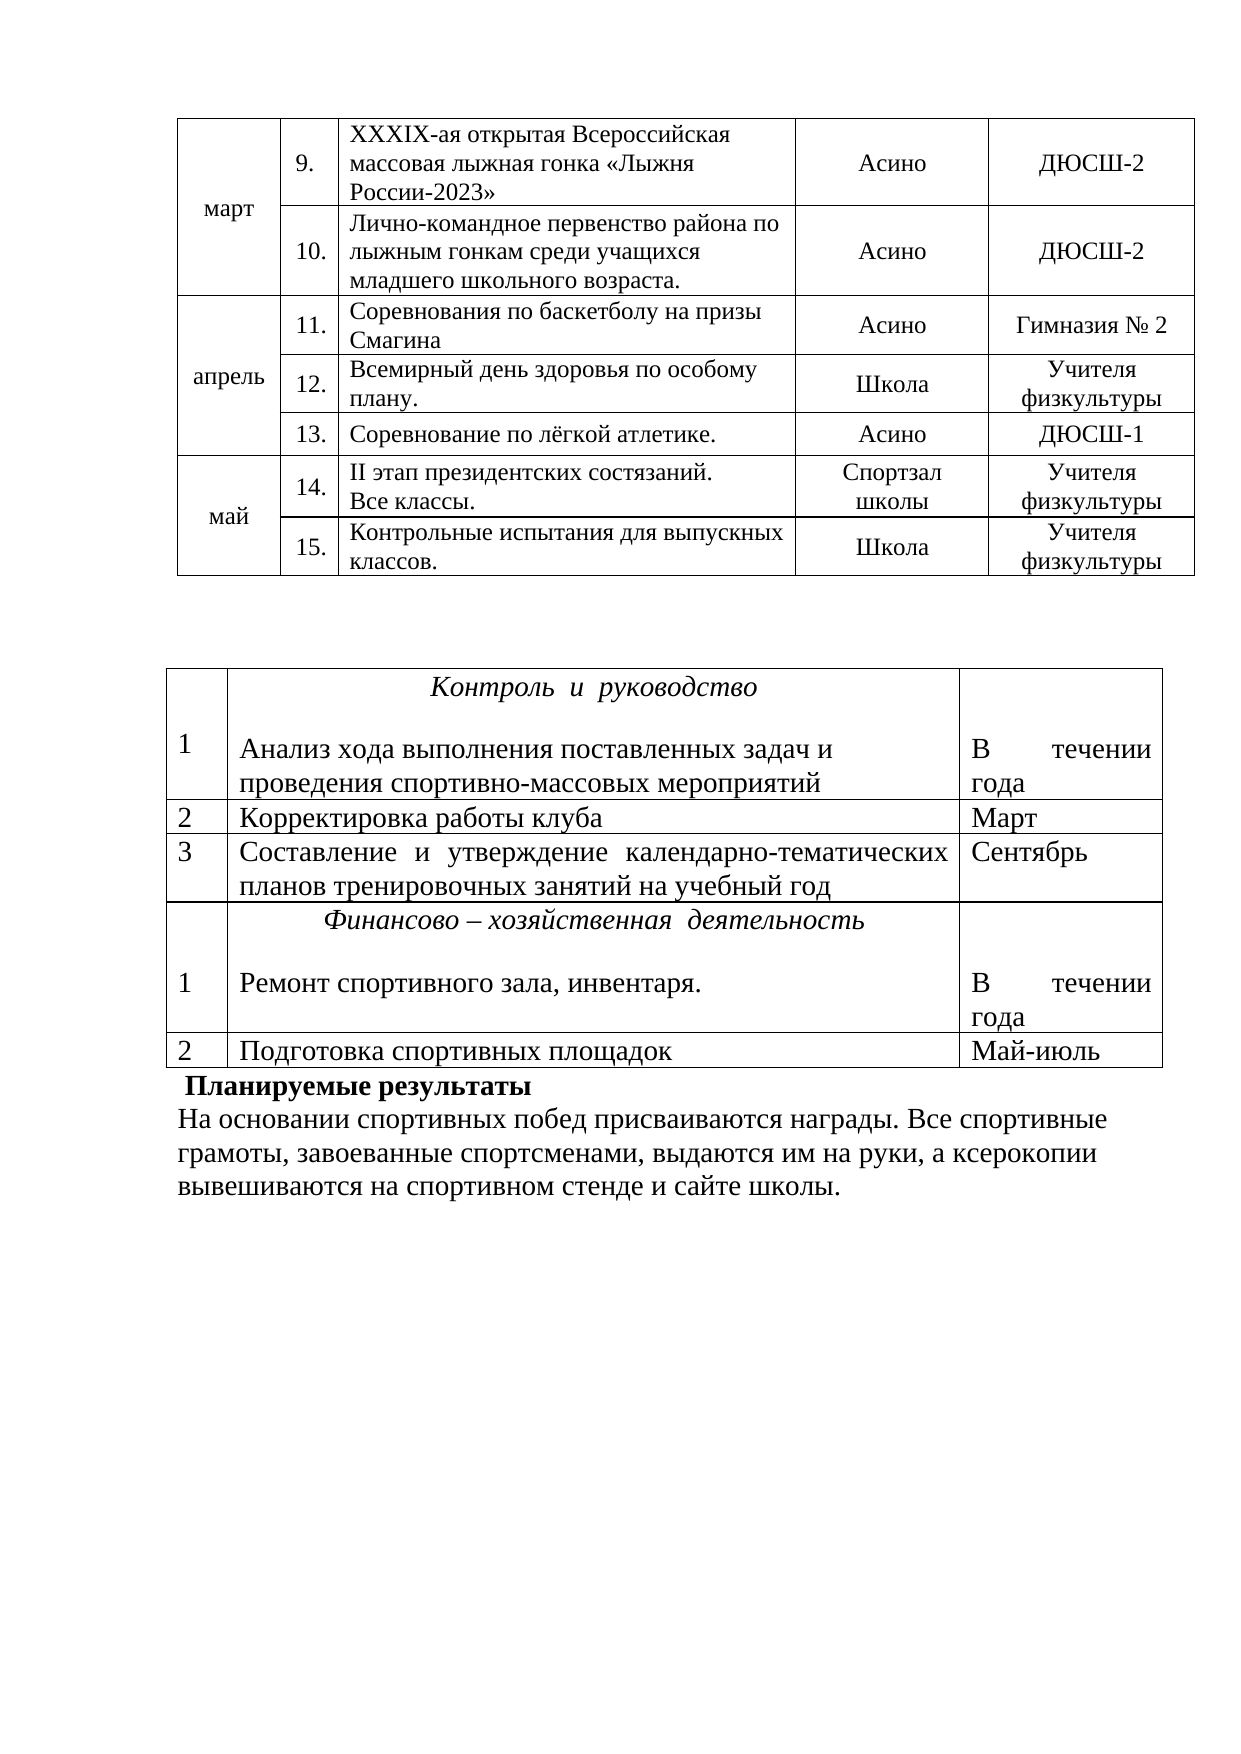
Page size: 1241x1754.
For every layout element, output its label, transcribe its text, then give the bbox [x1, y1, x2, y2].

table_cell Асино [796, 206, 988, 295]
text Планируемые результаты [177, 1068, 1152, 1101]
table_cell 2 [167, 800, 227, 833]
table_cell 3 [167, 834, 227, 901]
table_cell [281, 119, 338, 205]
table_cell Учителя физкультуры [989, 456, 1194, 516]
table_header 1 [167, 669, 227, 799]
table_cell Сентябрь [960, 834, 1162, 901]
table_cell март [178, 119, 280, 295]
table_cell Соревнования по баскетболу на призы Смагина [339, 296, 795, 353]
table_cell Май-июль [960, 1033, 1162, 1067]
table_cell Учителя физкультуры [989, 355, 1194, 412]
table_cell 1 [167, 903, 227, 1032]
table_cell [281, 355, 338, 412]
table_cell Составление и утверждение календарно-тематических планов тренировочных занятий на учебный год [228, 834, 959, 901]
table_cell [281, 206, 338, 295]
text На основании спортивных побед присваиваются награды. Все спортивные грамоты, завоеванные спортсменами, выдаются им на руки, а ксерокопии вывешиваются на спортивном стенде и сайте школы. [177, 1101, 1152, 1202]
table_cell Школа [796, 518, 988, 575]
table_cell Асино [796, 413, 988, 455]
table_cell [281, 456, 338, 516]
table_cell [281, 296, 338, 353]
table_cell ДЮСШ-1 [989, 413, 1194, 455]
table_header Контроль и руководство Анализ хода выполнения поставленных задач и проведения спортивно-массовых мероприятий [228, 669, 959, 799]
table_cell Корректировка работы клуба [228, 800, 959, 833]
table_cell Гимназия № 2 [989, 296, 1194, 353]
table_cell Учителя физкультуры [989, 518, 1194, 575]
table_cell май [178, 456, 280, 575]
table_cell [281, 518, 338, 575]
table_cell 2 [167, 1033, 227, 1067]
table_cell Март [960, 800, 1162, 833]
table_cell ДЮСШ-2 [989, 206, 1194, 295]
table_cell ХХХIХ-ая открытая Всероссийская массовая лыжная гонка «Лыжня России-2023» [339, 119, 795, 205]
table_header В течении года [960, 669, 1162, 799]
table_cell апрель [178, 296, 280, 455]
table_cell II этап президентских состязаний. Все классы. [339, 456, 795, 516]
table_cell Спортзал школы [796, 456, 988, 516]
table_cell Школа [796, 355, 988, 412]
table_cell Финансово – хозяйственная деятельность Ремонт спортивного зала, инвентаря. [228, 903, 959, 1032]
table_cell Асино [796, 119, 988, 205]
table_cell ДЮСШ-2 [989, 119, 1194, 205]
table_cell Всемирный день здоровья по особому плану. [339, 355, 795, 412]
table_cell [281, 413, 338, 455]
table_cell Лично-командное первенство района по лыжным гонкам среди учащихся младшего школьного возраста. [339, 206, 795, 295]
table_cell Соревнование по лёгкой атлетике. [339, 413, 795, 455]
table_cell Контрольные испытания для выпускных классов. [339, 518, 795, 575]
table_cell В течении года [960, 903, 1162, 1032]
table_cell Подготовка спортивных площадок [228, 1033, 959, 1067]
table_cell Асино [796, 296, 988, 353]
